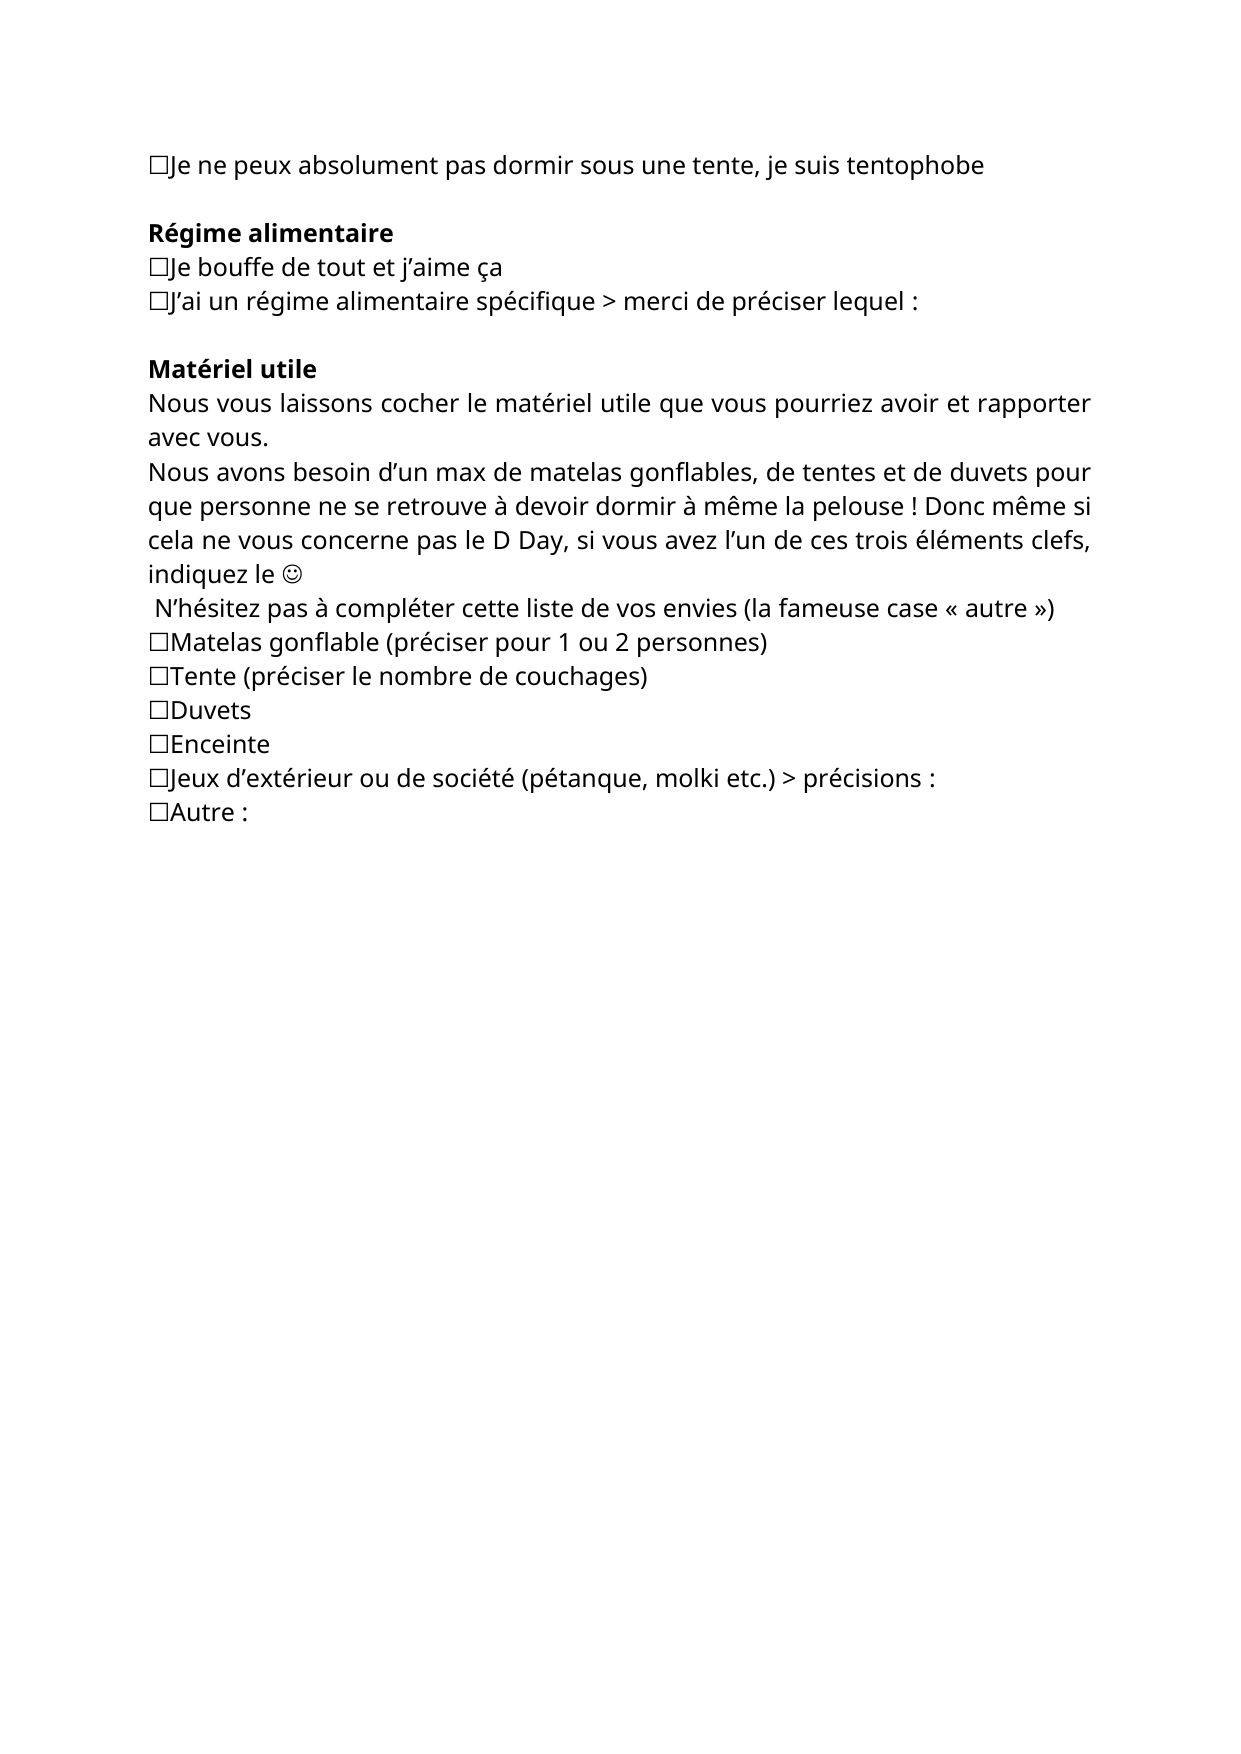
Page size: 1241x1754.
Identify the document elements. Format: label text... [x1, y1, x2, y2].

text Matériel utile [148, 352, 1093, 386]
text ☐Duvets [148, 693, 1093, 727]
text ☐Autre : [148, 795, 1093, 829]
text Régime alimentaire [148, 216, 1093, 250]
text Nous vous laissons cocher le matériel utile que vous pourriez avoir et rapporter avec vous. [148, 386, 1093, 454]
text ☐Matelas gonflable (préciser pour 1 ou 2 personnes) [148, 624, 1093, 658]
text ☐Je bouffe de tout et j’aime ça [148, 250, 1093, 284]
text Nous avons besoin d’un max de matelas gonflables, de tentes et de duvets pour que personne ne se retrouve à devoir dormir à même la pelouse ! Donc même si cela ne vous concerne pas le D Day, si vous avez l’un de ces trois éléments clefs, indiquez le [148, 454, 1093, 590]
text ☐Jeux d’extérieur ou de société (pétanque, molki etc.) > précisions : [148, 761, 1093, 795]
text ☐Enceinte [148, 727, 1093, 761]
text N’hésitez pas à compléter cette liste de vos envies (la fameuse case « autre ») [148, 590, 1093, 624]
text ☐J’ai un régime alimentaire spécifique > merci de préciser lequel : [148, 284, 1093, 318]
text ☐Tente (préciser le nombre de couchages) [148, 658, 1093, 693]
text ☐Je ne peux absolument pas dormir sous une tente, je suis tentophobe [148, 148, 1093, 182]
